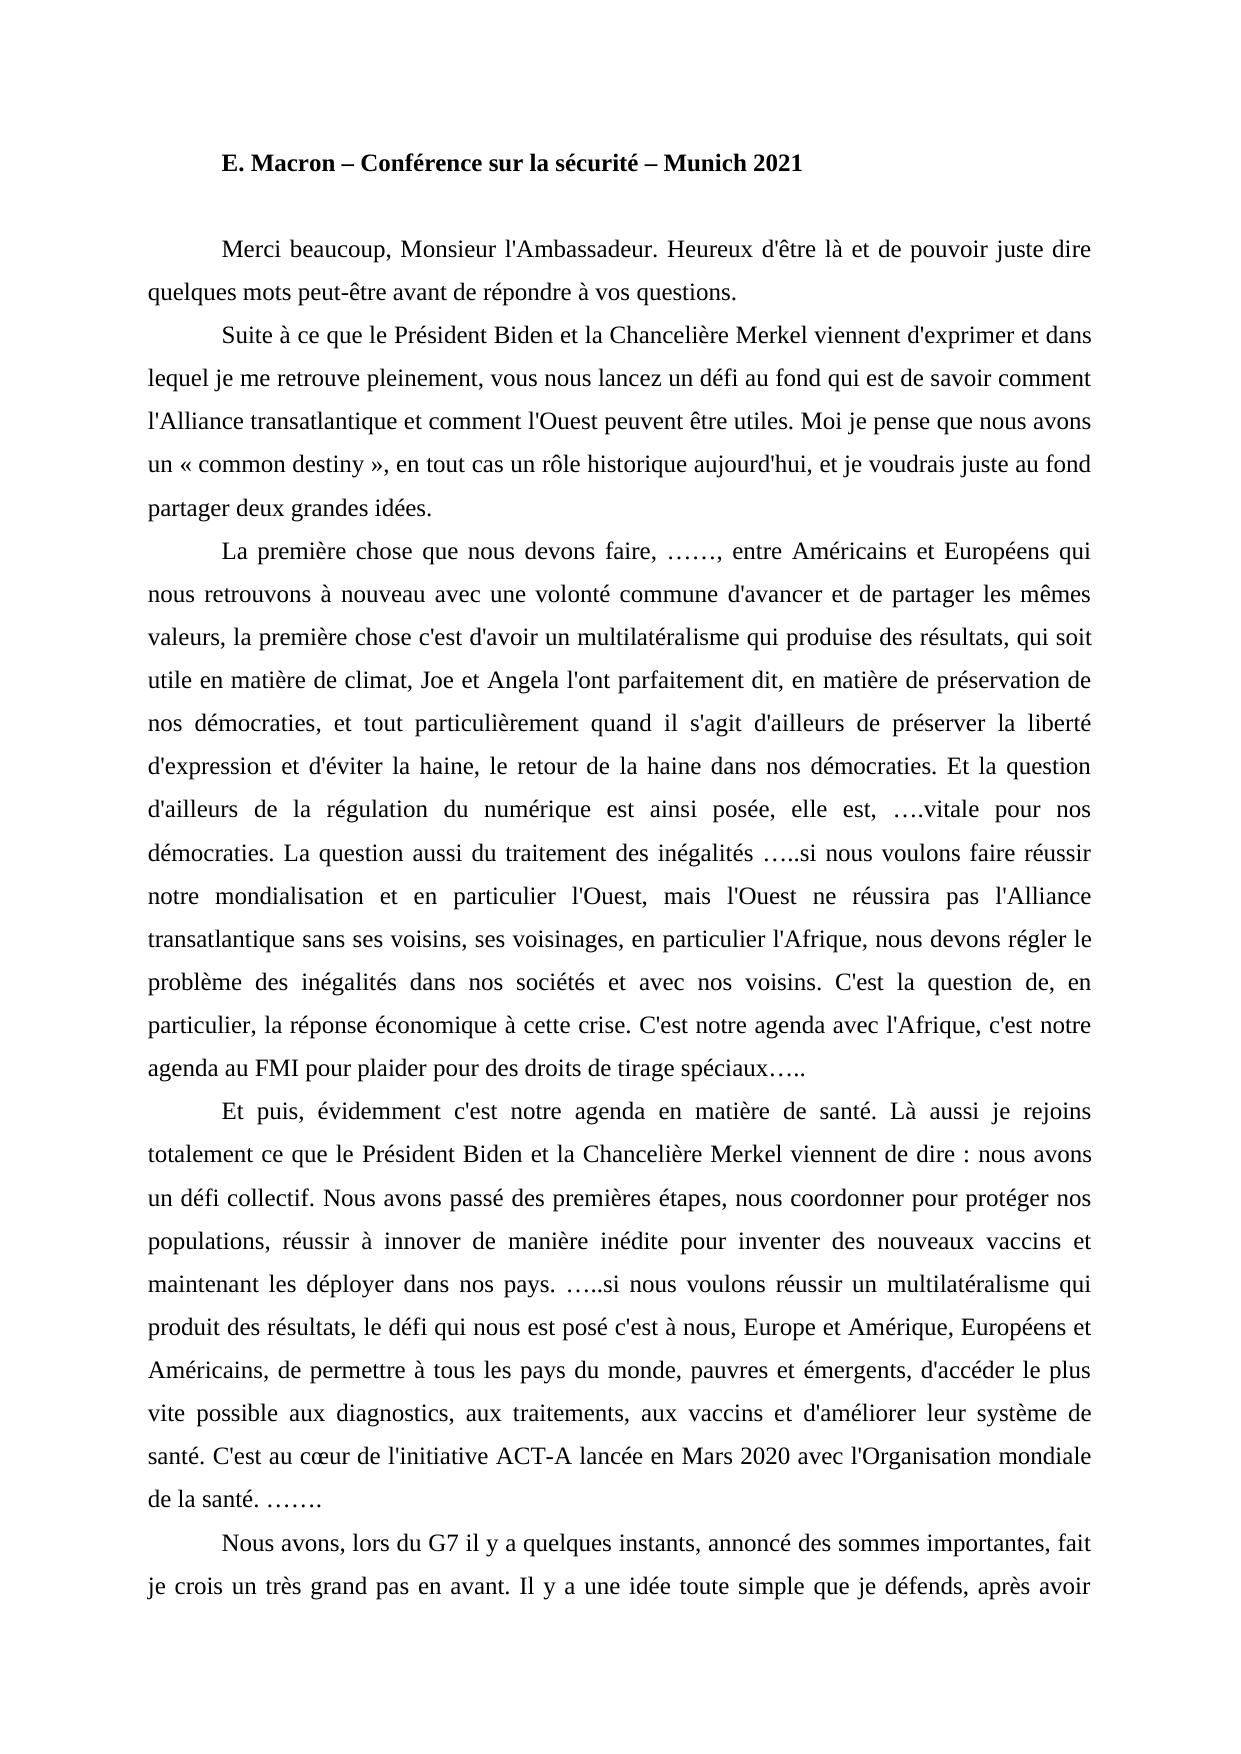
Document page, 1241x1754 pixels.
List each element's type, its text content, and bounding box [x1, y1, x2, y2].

text La première chose que nous devons faire, ……, entre Américains et Européens qui nous retrouvons à nouveau avec une volonté commune d'avancer et de partager les mêmes valeurs, la première chose c'est d'avoir un multilatéralisme qui produise des résultats, qui soit utile en matière de climat, Joe et Angela l'ont parfaitement dit, en matière de préservation de nos démocraties, et tout particulièrement quand il s'agit d'ailleurs de préserver la liberté d'expression et d'éviter la haine, le retour de la haine dans nos démocraties. Et la question d'ailleurs de la régulation du numérique est ainsi posée, elle est, ….vitale pour nos démocraties. La question aussi du traitement des inégalités …..si nous voulons faire réussir notre mondialisation et en particulier l'Ouest, mais l'Ouest ne réussira pas l'Alliance transatlantique sans ses voisins, ses voisinages, en particulier l'Afrique, nous devons régler le problème des inégalités dans nos sociétés et avec nos voisins. C'est la question de, en particulier, la réponse économique à cette crise. C'est notre agenda avec l'Afrique, c'est notre agenda au FMI pour plaider pour des droits de tirage spéciaux….. [148, 536, 1093, 1082]
text Et puis, évidemment c'est notre agenda en matière de santé. Là aussi je rejoins totalement ce que le Président Biden et la Chancelière Merkel viennent de dire : nous avons un défi collectif. Nous avons passé des premières étapes, nous coordonner pour protéger nos populations, réussir à innover de manière inédite pour inventer des nouveaux vaccins et maintenant les déployer dans nos pays. …..si nous voulons réussir un multilatéralisme qui produit des résultats, le défi qui nous est posé c'est à nous, Europe et Amérique, Européens et Américains, de permettre à tous les pays du monde, pauvres et émergents, d'accéder le plus vite possible aux diagnostics, aux traitements, aux vaccins et d'améliorer leur système de santé. C'est au cœur de l'initiative ACT-A lancée en Mars 2020 avec l'Organisation mondiale de la santé. ……. [148, 1096, 1093, 1513]
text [148, 1528, 1093, 1599]
text E. Macron – Conférence sur la sécurité – Munich 2021 [148, 148, 1093, 176]
text Merci beaucoup, Monsieur l'Ambassadeur. Heureux d'être là et de pouvoir juste dire quelques mots peut-être avant de répondre à vos questions. [148, 234, 1093, 306]
text Suite à ce que le Président Biden et la Chancelière Merkel viennent d'exprimer et dans lequel je me retrouve pleinement, vous nous lancez un défi au fond qui est de savoir comment l'Alliance transatlantique et comment l'Ouest peuvent être utiles. Moi je pense que nous avons un « common destiny », en tout cas un rôle historique aujourd'hui, et je voudrais juste au fond partager deux grandes idées. [148, 320, 1093, 521]
